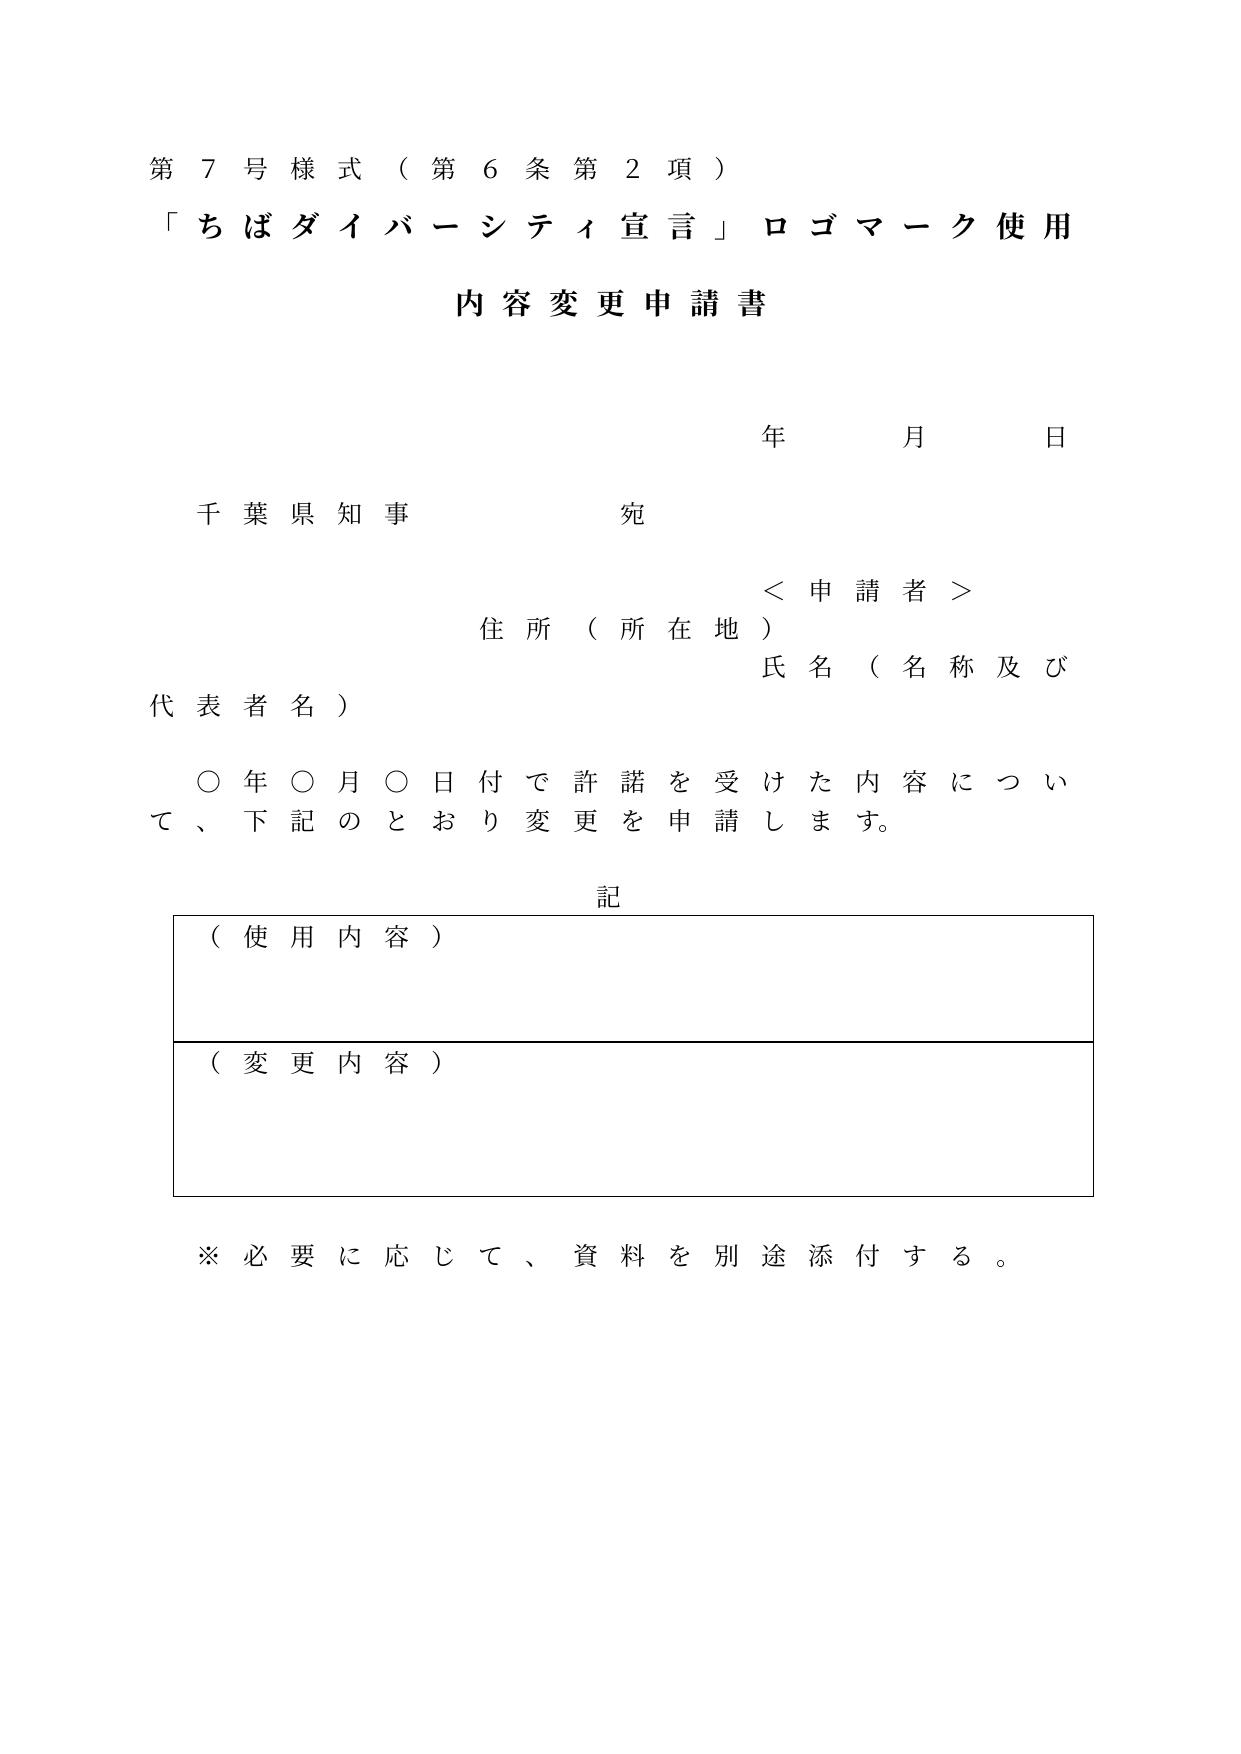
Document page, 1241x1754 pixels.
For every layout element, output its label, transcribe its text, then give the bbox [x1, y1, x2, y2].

text 年 月 日 [149, 417, 1091, 455]
text 記 [149, 877, 1091, 915]
text 第７号様式（第６条第２項） [149, 149, 1091, 187]
text ＜申請者＞ [149, 570, 1091, 609]
text 千葉県知事 宛 [149, 494, 1091, 532]
text 住所（所在地） [149, 609, 1091, 647]
text ※必要に応じて、資料を別途添付する。 [149, 1235, 1091, 1273]
table_header （使用内容） [174, 916, 1093, 1041]
text 氏名（名称及び代表者名） [149, 647, 1091, 724]
table_cell （変更内容） [174, 1043, 1093, 1196]
text ○年○月○日付で許諾を受けた内容について、下記のとおり変更を申請します。 [149, 762, 1091, 839]
text 「ちばダイバーシティ宣言」ロゴマーク使用内容変更申請書 [149, 187, 1091, 340]
